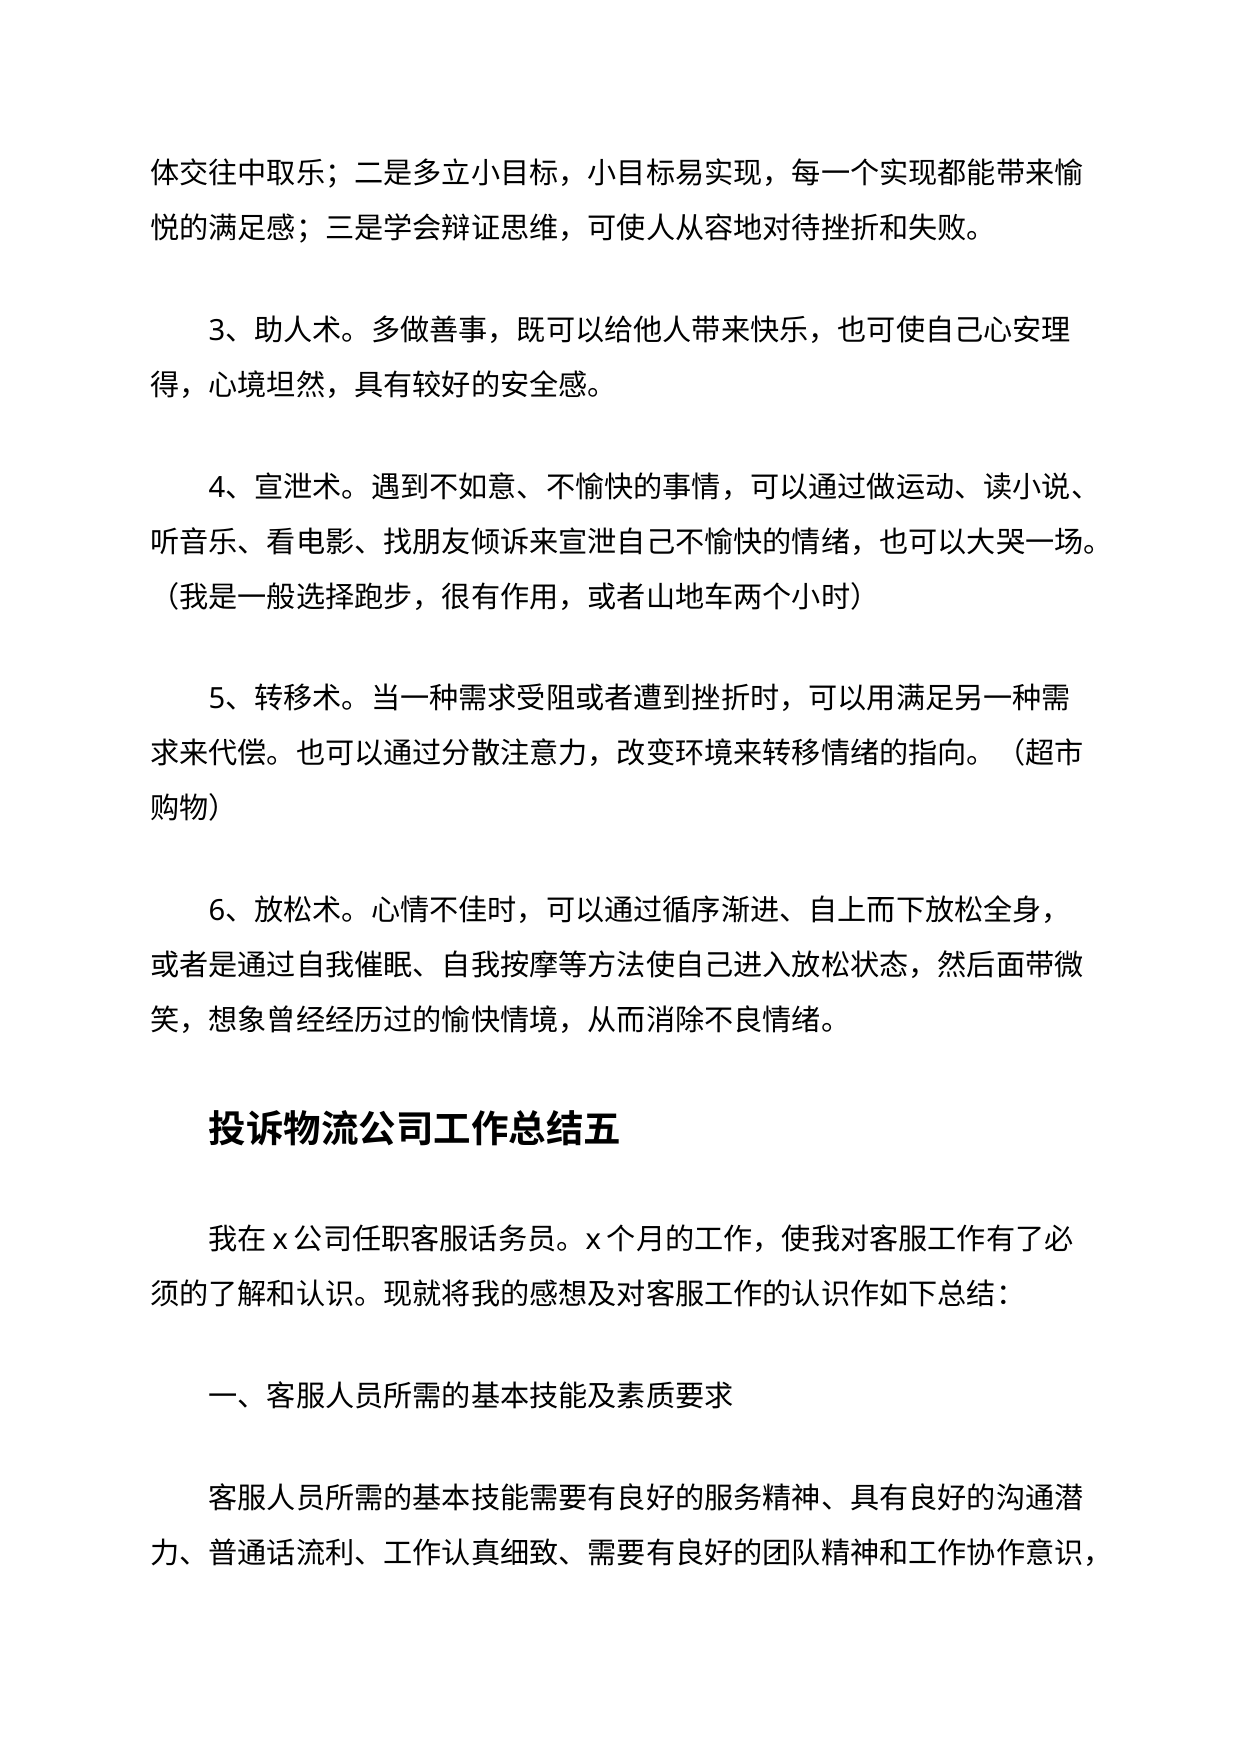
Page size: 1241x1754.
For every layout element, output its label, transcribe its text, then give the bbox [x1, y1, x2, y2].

text 5、转移术。当一种需求受阻或者遭到挫折时，可以用满足另一种需求来代偿。也可以通过分散注意力，改变环境来转移情绪的指向。（超市购物） [150, 675, 1090, 827]
text 3、助人术。多做善事，既可以给他人带来快乐，也可使自己心安理得，心境坦然，具有较好的安全感。 [150, 307, 1090, 404]
text 6、放松术。心情不佳时，可以通过循序渐进、自上而下放松全身，或者是通过自我催眠、自我按摩等方法使自己进入放松状态，然后面带微笑，想象曾经经历过的愉快情境，从而消除不良情绪。 [150, 887, 1090, 1039]
text 4、宣泄术。遇到不如意、不愉快的事情，可以通过做运动、读小说、听音乐、看电影、找朋友倾诉来宣泄自己不愉快的情绪，也可以大哭一场。（我是一般选择跑步，很有作用，或者山地车两个小时） [150, 463, 1090, 616]
text 一、客服人员所需的基本技能及素质要求 [150, 1373, 1090, 1415]
text 投诉物流公司工作总结五 [150, 1098, 1090, 1153]
text 我在x公司任职客服话务员。x个月的工作，使我对客服工作有了必须的了解和认识。现就将我的感想及对客服工作的认识作如下总结： [150, 1216, 1090, 1313]
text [150, 1474, 1090, 1572]
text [150, 150, 1090, 247]
